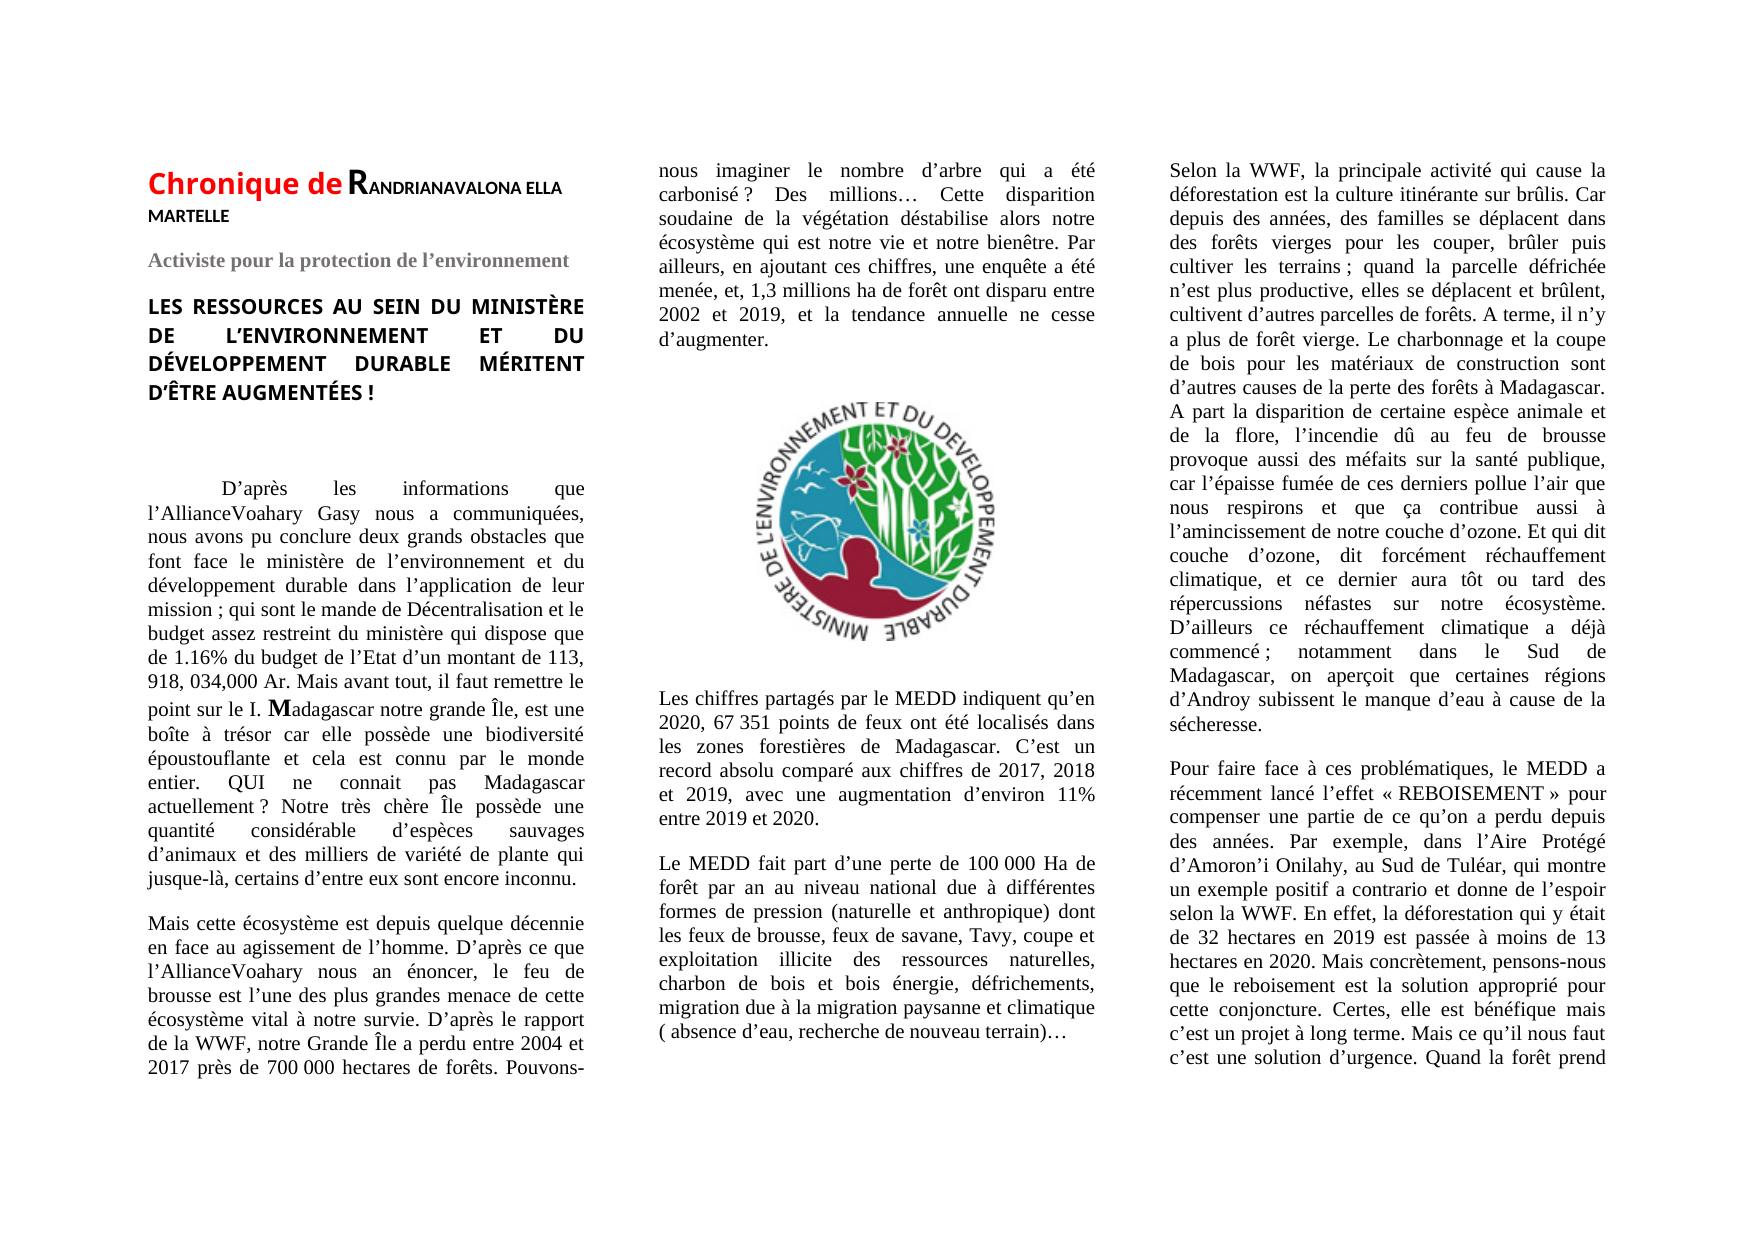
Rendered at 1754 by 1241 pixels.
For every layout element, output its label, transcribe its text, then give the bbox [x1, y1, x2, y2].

text Le MEDD fait part d’une perte de 100 000 Ha de forêt par an au niveau national due à différentes formes de pression (naturelle et anthropique) dont les feux de brousse, feux de savane, Tavy, coupe et exploitation illicite des ressources naturelles, charbon de bois et bois énergie, défrichements, migration due à la migration paysanne et climatique ( absence d’eau, recherche de nouveau terrain)… [658, 851, 1096, 1043]
text Les chiffres partagés par le MEDD indiquent qu’en 2020, 67 351 points de feux ont été localisés dans les zones forestières de Madagascar. C’est un record absolu comparé aux chiffres de 2017, 2018 et 2019, avec une augmentation d’environ 11% entre 2019 et 2020. [658, 686, 1096, 830]
text Mais cette écosystème est depuis quelque décennie en face au agissement de l’homme. D’après ce que l’AllianceVoahary nous an énoncer, le feu de brousse est l’une des plus grandes menace de cette écosystème vital à notre survie. D’après le rapport de la WWF, notre Grande Île a perdu entre 2004 et 2017 près de 700 000 hectares de forêts. Pouvons-nous imaginer le nombre d’arbre qui a été carbonisé ? Des millions… Cette disparition soudaine de la végétation déstabilise alors notre écosystème qui est notre vie et notre bienêtre. Par ailleurs, en ajoutant ces chiffres, une enquête a été menée, et, 1,3 millions ha de forêt ont disparu entre 2002 et 2019, et la tendance annuelle ne cesse d’augmenter. [658, 158, 1096, 351]
picture [756, 402, 995, 641]
text Selon la WWF, la principale activité qui cause la déforestation est la culture itinérante sur brûlis. Car depuis des années, des familles se déplacent dans des forêts vierges pour les couper, brûler puis cultiver les terrains ; quand la parcelle défrichée n’est plus productive, elles se déplacent et brûlent, cultivent d’autres parcelles de forêts. A terme, il n’y a plus de forêt vierge. Le charbonnage et la coupe de bois pour les matériaux de construction sont d’autres causes de la perte des forêts à Madagascar. A part la disparition de certaine espèce animale et de la flore, l’incendie dû au feu de brousse provoque aussi des méfaits sur la santé publique, car l’épaisse fumée de ces derniers pollue l’air que nous respirons et que ça contribue aussi à l’amincissement de notre couche d’ozone. Et qui dit couche d’ozone, dit forcément réchauffement climatique, et ce dernier aura tôt ou tard des répercussions néfastes sur notre écosystème. D’ailleurs ce réchauffement climatique a déjà commencé ; notamment dans le Sud de Madagascar, on aperçoit que certaines régions d’Androy subissent le manque d’eau à cause de la sécheresse. [1169, 158, 1606, 736]
text Mais cette écosystème est depuis quelque décennie en face au agissement de l’homme. D’après ce que l’AllianceVoahary nous an énoncer, le feu de brousse est l’une des plus grandes menace de cette écosystème vital à notre survie. D’après le rapport de la WWF, notre Grande Île a perdu entre 2004 et 2017 près de 700 000 hectares de forêts. Pouvons-nous imaginer le nombre d’arbre qui a été carbonisé ? Des millions… Cette disparition soudaine de la végétation déstabilise alors notre écosystème qui est notre vie et notre bienêtre. Par ailleurs, en ajoutant ces chiffres, une enquête a été menée, et, 1,3 millions ha de forêt ont disparu entre 2002 et 2019, et la tendance annuelle ne cesse d’augmenter. [148, 911, 585, 1079]
text Activiste pour la protection de l’environnement [148, 248, 585, 272]
text D’après les informations que l’AllianceVoahary Gasy nous a communiquées, nous avons pu conclure deux grands obstacles que font face le ministère de l’environnement et du développement durable dans l’application de leur mission ; qui sont le mande de Décentralisation et le budget assez restreint du ministère qui dispose que de 1.16% du budget de l’Etat d’un montant de 113, 918, 034,000 Ar. Mais avant tout, il faut remettre le point sur le I. Madagascar notre grande Île, est une boîte à trésor car elle possède une biodiversité époustouflante et cela est connu par le monde entier. QUI ne connait pas Madagascar actuellement ? Notre très chère Île possède une quantité considérable d’espèces sauvages d’animaux et des milliers de variété de plante qui jusque-là, certains d’entre eux sont encore inconnu. [148, 476, 585, 890]
text LES RESSOURCES AU SEIN DU MINISTÈRE DE L’ENVIRONNEMENT ET DU DÉVELOPPEMENT DURABLE MÉRITENT D’ÊTRE AUGMENTÉES ! [148, 292, 585, 406]
text Chronique de RANDRIANAVALONA ELLA MARTELLE [148, 158, 585, 227]
